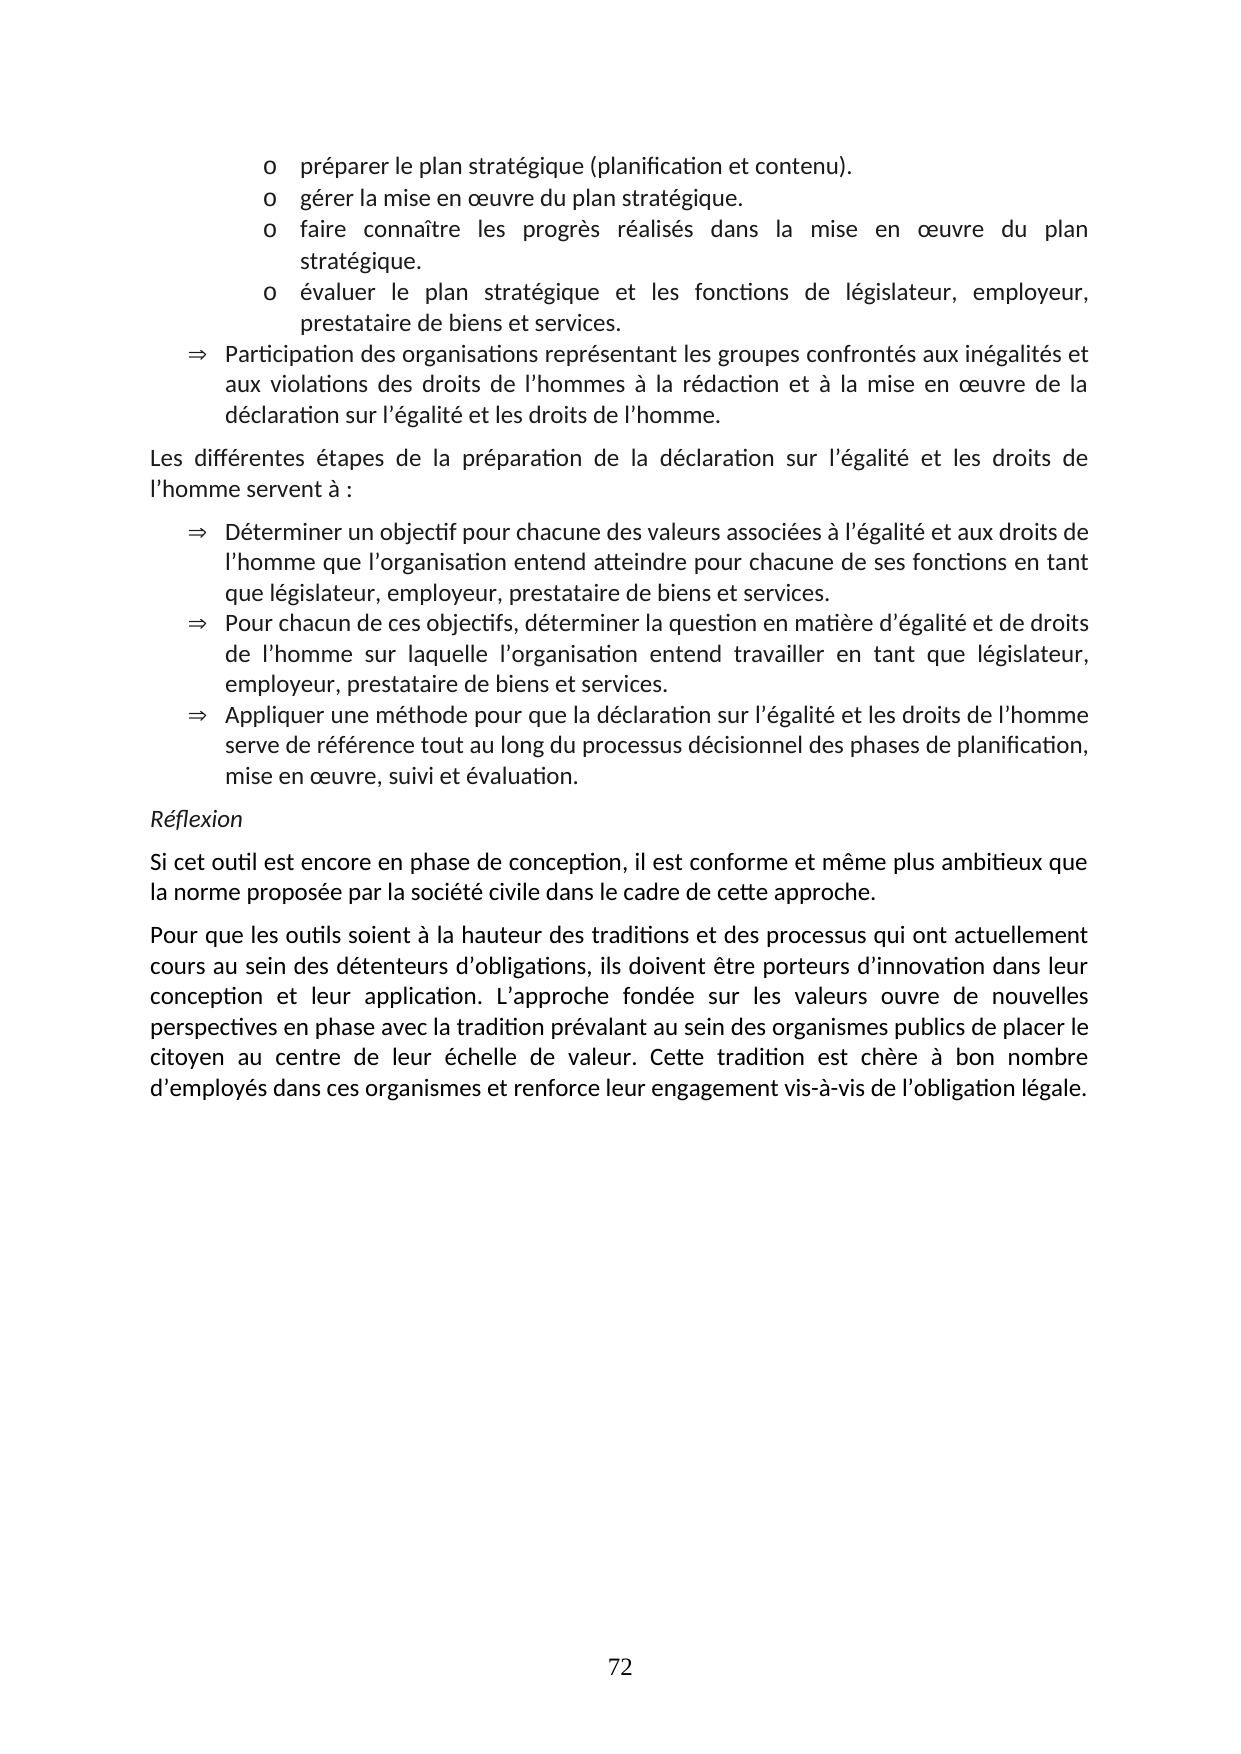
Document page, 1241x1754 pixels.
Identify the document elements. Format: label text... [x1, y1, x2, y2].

text Pour que les outils soient à la hauteur des traditions et des processus qui ont actuellement cours au sein des détenteurs d’obligations, ils doivent être porteurs d’innovation dans leur conception et leur application. L’approche fondée sur les valeurs ouvre de nouvelles perspectives en phase avec la tradition prévalant au sein des organismes publics de placer le citoyen au centre de leur échelle de valeur. Cette tradition est chère à bon nombre d’employés dans ces organismes et renforce leur engagement vis-à-vis de l’obligation légale. [150, 919, 1090, 1103]
list faire connaître les progrès réalisés dans la mise en œuvre du plan stratégique. [262, 213, 1090, 276]
list Appliquer une méthode pour que la déclaration sur l’égalité et les droits de l’homme serve de référence tout au long du processus décisionnel des phases de planification, mise en œuvre, suivi et évaluation. [187, 699, 1090, 790]
list Pour chacun de ces objectifs, déterminer la question en matière d’égalité et de droits de l’homme sur laquelle l’organisation entend travailler en tant que législateur, employeur, prestataire de biens et services. [187, 607, 1090, 699]
list Déterminer un objectif pour chacune des valeurs associées à l’égalité et aux droits de l’homme que l’organisation entend atteindre pour chacune de ses fonctions en tant que législateur, employeur, prestataire de biens et services. [187, 516, 1090, 607]
text Les différentes étapes de la préparation de la déclaration sur l’égalité et les droits de l’homme servent à : [150, 442, 1090, 503]
text Si cet outil est encore en phase de conception, il est conforme et même plus ambitieux que la norme proposée par la société civile dans le cadre de cette approche. [150, 846, 1090, 907]
list gérer la mise en œuvre du plan stratégique. [262, 182, 1090, 213]
list Participation des organisations représentant les groupes confrontés aux inégalités et aux violations des droits de l’hommes à la rédaction et à la mise en œuvre de la déclaration sur l’égalité et les droits de l’homme. [187, 338, 1090, 430]
list préparer le plan stratégique (planification et contenu). [262, 150, 1090, 182]
list évaluer le plan stratégique et les fonctions de législateur, employeur, prestataire de biens et services. [262, 276, 1090, 338]
text Réflexion [150, 803, 1090, 833]
